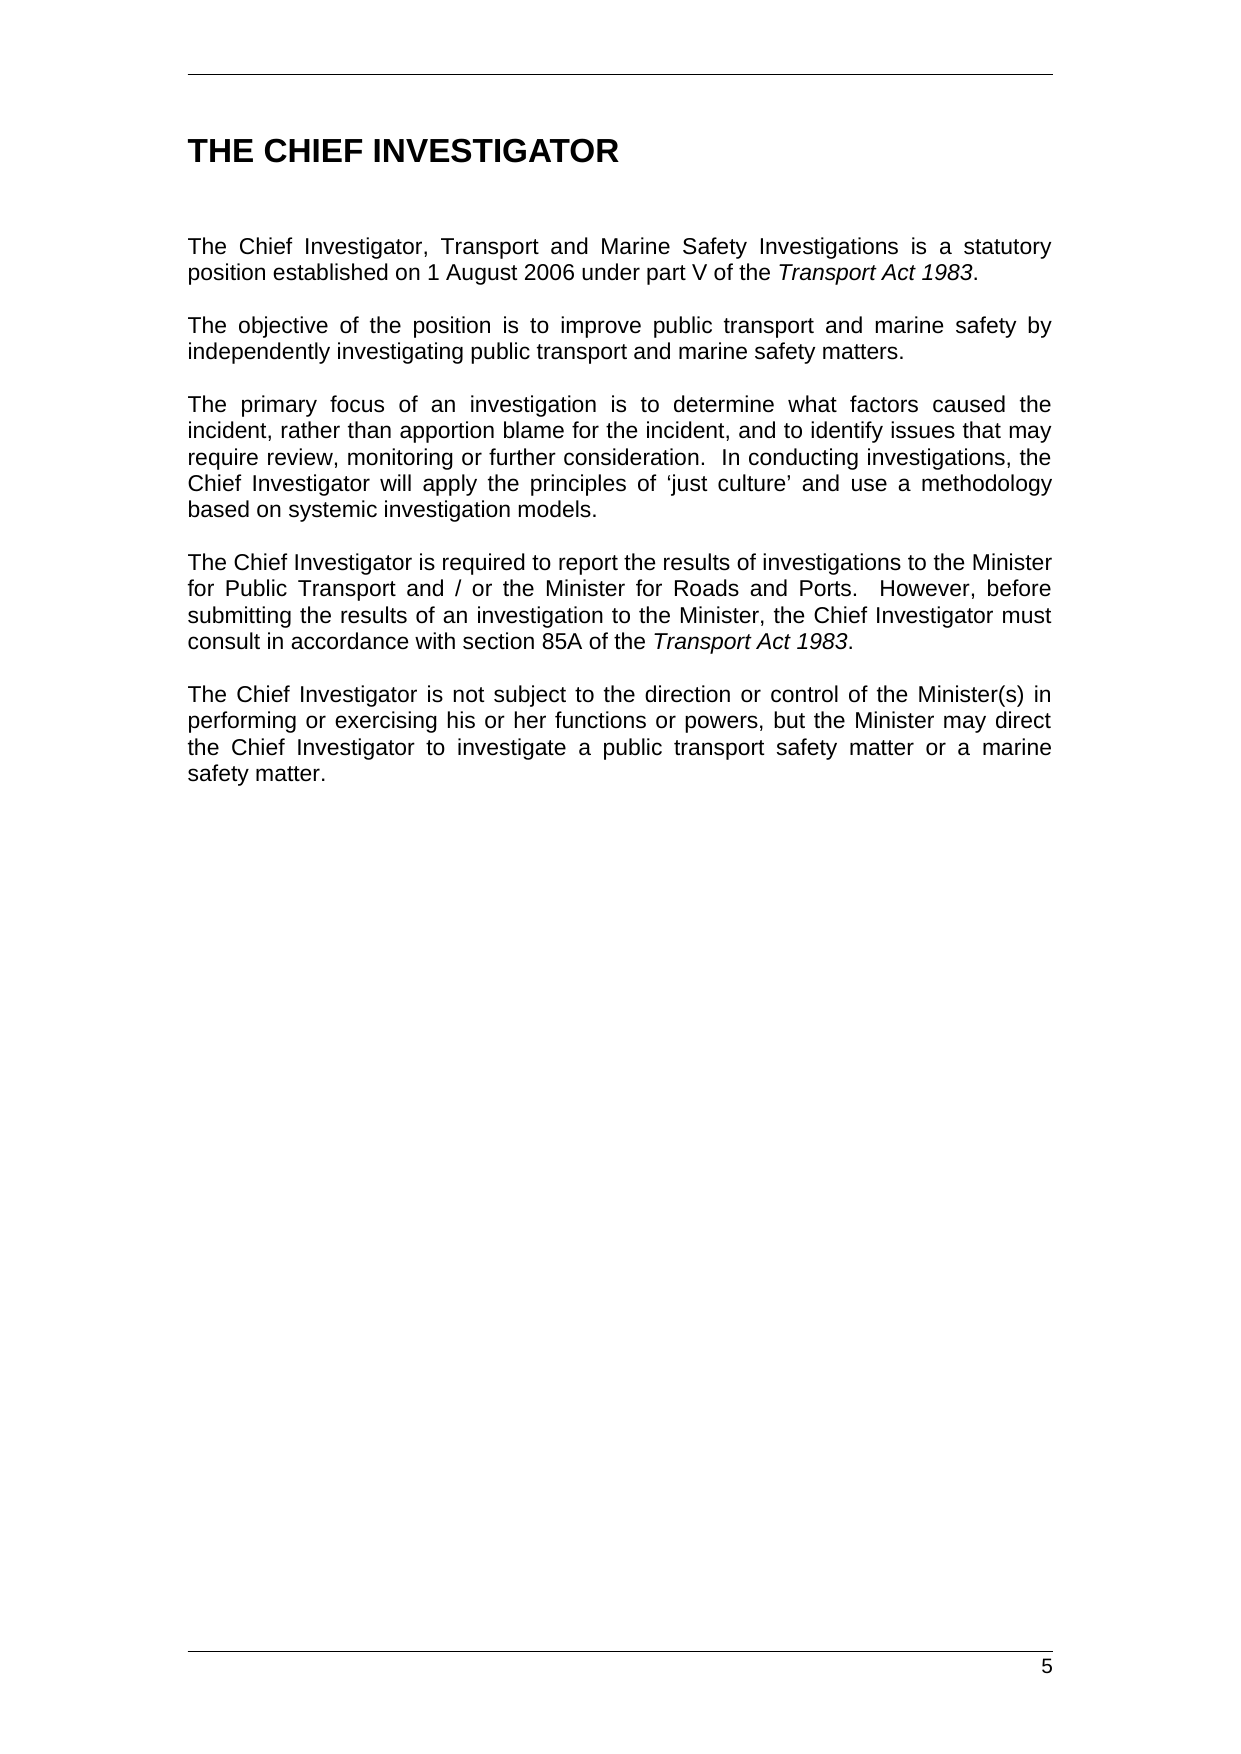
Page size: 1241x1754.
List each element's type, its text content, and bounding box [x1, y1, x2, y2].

text The objective of the position is to improve public transport and marine safety by independently investigating public transport and marine safety matters. [187, 312, 1053, 364]
text The Chief Investigator is required to report the results of investigations to the Minister for Public Transport and / or the Minister for Roads and Ports. However, before submitting the results of an investigation to the Minister, the Chief Investigator must consult in accordance with section 85A of the Transport Act 1983. [187, 549, 1053, 654]
text The primary focus of an investigation is to determine what factors caused the incident, rather than apportion blame for the incident, and to identify issues that may require review, monitoring or further consideration. In conducting investigations, the Chief Investigator will apply the principles of ‘just culture’ and use a methodology based on systemic investigation models. [187, 391, 1053, 523]
subtitle THE CHIEF INVESTIGATOR [187, 131, 1053, 169]
text The Chief Investigator is not subject to the direction or control of the Minister(s) in performing or exercising his or her functions or powers, but the Minister may direct the Chief Investigator to investigate a public transport safety matter or a marine safety matter. [187, 681, 1053, 786]
text The Chief Investigator, Transport and Marine Safety Investigations is a statutory position established on under part V of the Transport Act 1983. [187, 233, 1053, 286]
